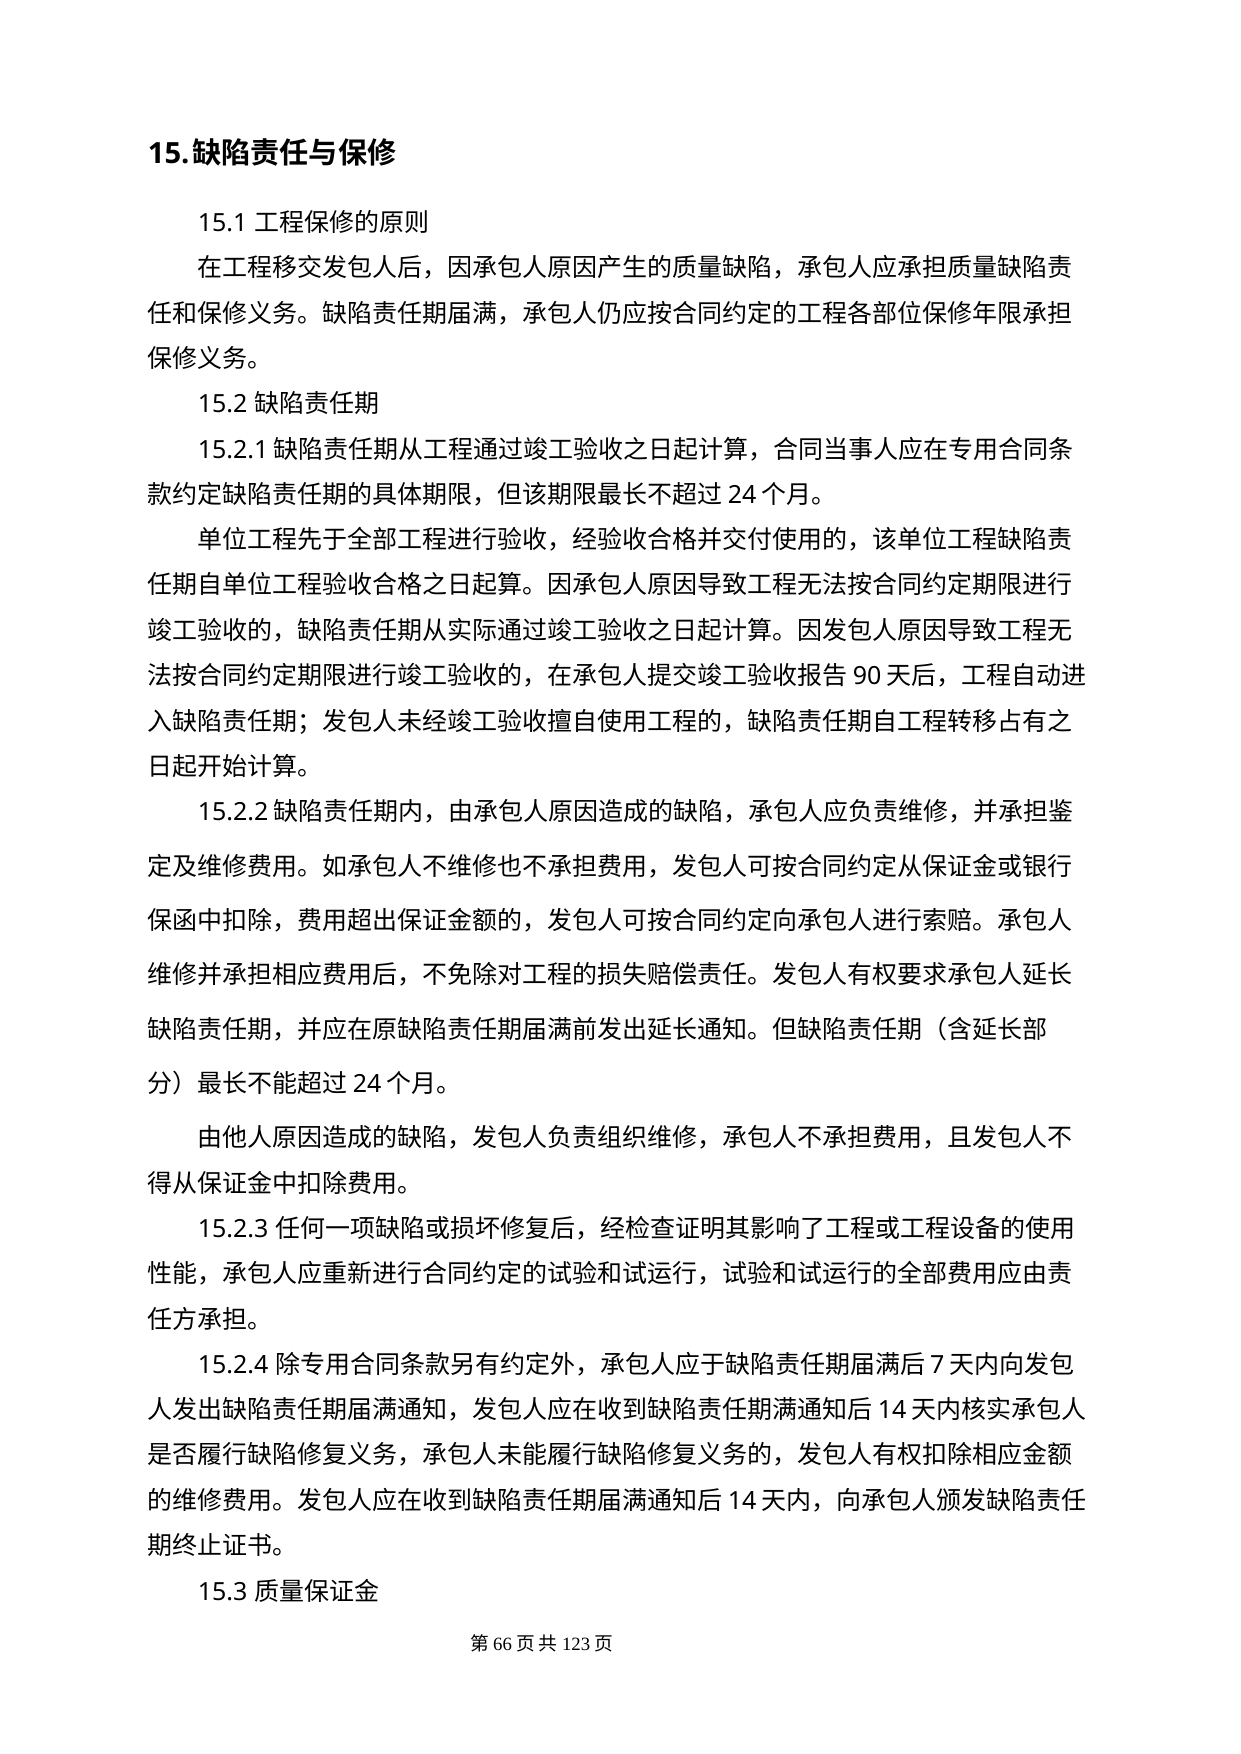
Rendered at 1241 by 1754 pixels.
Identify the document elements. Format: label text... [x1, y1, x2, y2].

text 15.2.3 任何一项缺陷或损坏修复后，经检查证明其影响了工程或工程设备的使用性能，承包人应重新进行合同约定的试验和试运行，试验和试运行的全部费用应由责任方承担。 [148, 1208, 1092, 1335]
text 单位工程先于全部工程进行验收，经验收合格并交付使用的，该单位工程缺陷责任期自单位工程验收合格之日起算。因承包人原因导致工程无法按合同约定期限进行竣工验收的，缺陷责任期从实际通过竣工验收之日起计算。因发包人原因导致工程无法按合同约定期限进行竣工验收的，在承包人提交竣工验收报告90天后，工程自动进入缺陷责任期；发包人未经竣工验收擅自使用工程的，缺陷责任期自工程转移占有之日起开始计算。 [148, 520, 1092, 782]
text 15.2.2缺陷责任期内，由承包人原因造成的缺陷，承包人应负责维修，并承担鉴定及维修费用。如承包人不维修也不承担费用，发包人可按合同约定从保证金或银行保函中扣除，费用超出保证金额的，发包人可按合同约定向承包人进行索赔。承包人维修并承担相应费用后，不免除对工程的损失赔偿责任。发包人有权要求承包人延长缺陷责任期，并应在原缺陷责任期届满前发出延长通知。但缺陷责任期（含延长部分）最长不能超过24个月。 [148, 792, 1092, 1100]
text 由他人原因造成的缺陷，发包人负责组织维修，承包人不承担费用，且发包人不得从保证金中扣除费用。 [148, 1118, 1092, 1199]
text 15.2 缺陷责任期 [148, 384, 1092, 420]
text 在工程移交发包人后，因承包人原因产生的质量缺陷，承包人应承担质量缺陷责任和保修义务。缺陷责任期届满，承包人仍应按合同约定的工程各部位保修年限承担保修义务。 [148, 248, 1092, 375]
text 15.2.1缺陷责任期从工程通过竣工验收之日起计算，合同当事人应在专用合同条款约定缺陷责任期的具体期限，但该期限最长不超过24个月。 [148, 429, 1092, 511]
subtitle 缺陷责任与保修 [148, 130, 1092, 172]
text 15.2.4 除专用合同条款另有约定外，承包人应于缺陷责任期届满后7天内向发包人发出缺陷责任期届满通知，发包人应在收到缺陷责任期满通知后14天内核实承包人是否履行缺陷修复义务，承包人未能履行缺陷修复义务的，发包人有权扣除相应金额的维修费用。发包人应在收到缺陷责任期届满通知后14天内，向承包人颁发缺陷责任期终止证书。 [148, 1344, 1092, 1562]
text 15.1 工程保修的原则 [148, 202, 1092, 239]
text 15.3 质量保证金 [148, 1571, 1092, 1607]
